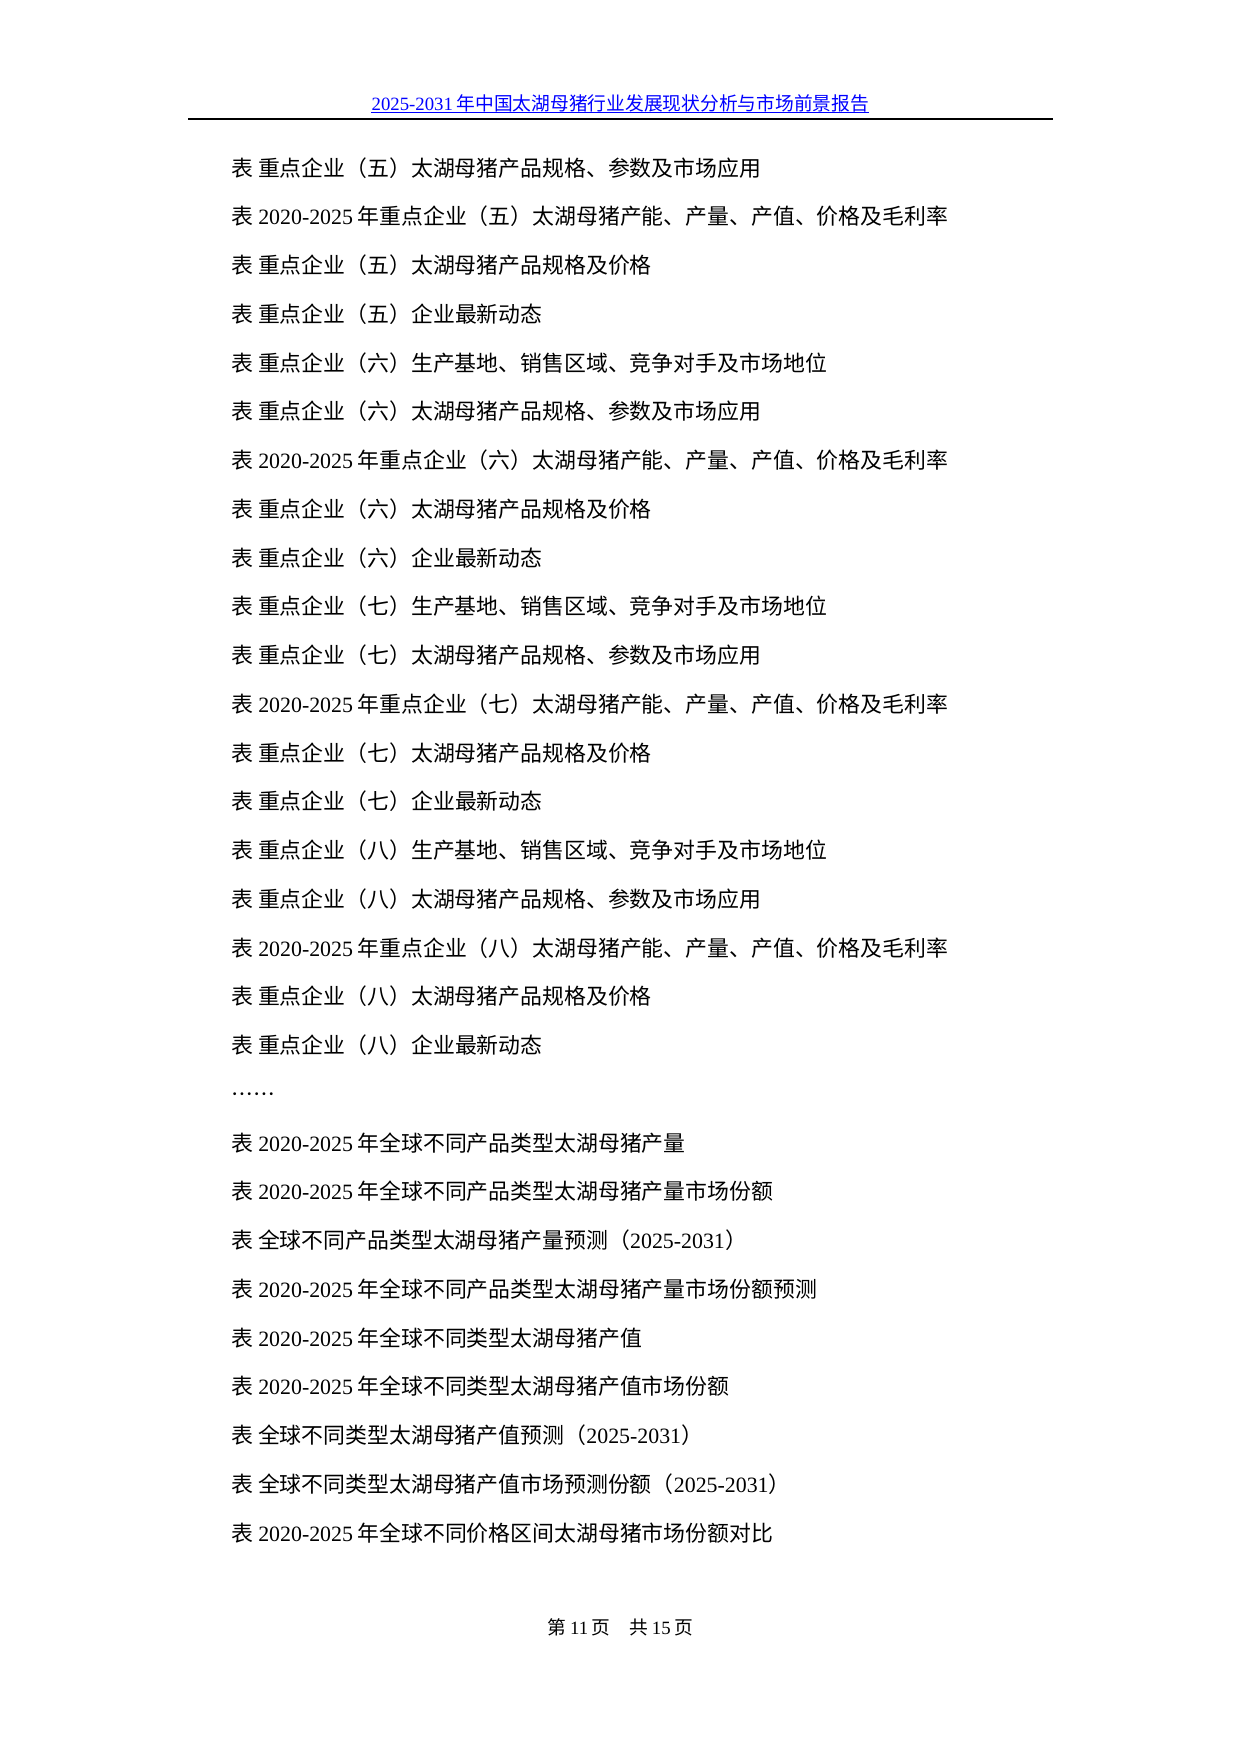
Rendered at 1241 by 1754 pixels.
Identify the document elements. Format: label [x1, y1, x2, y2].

text [187, 150, 1053, 1548]
